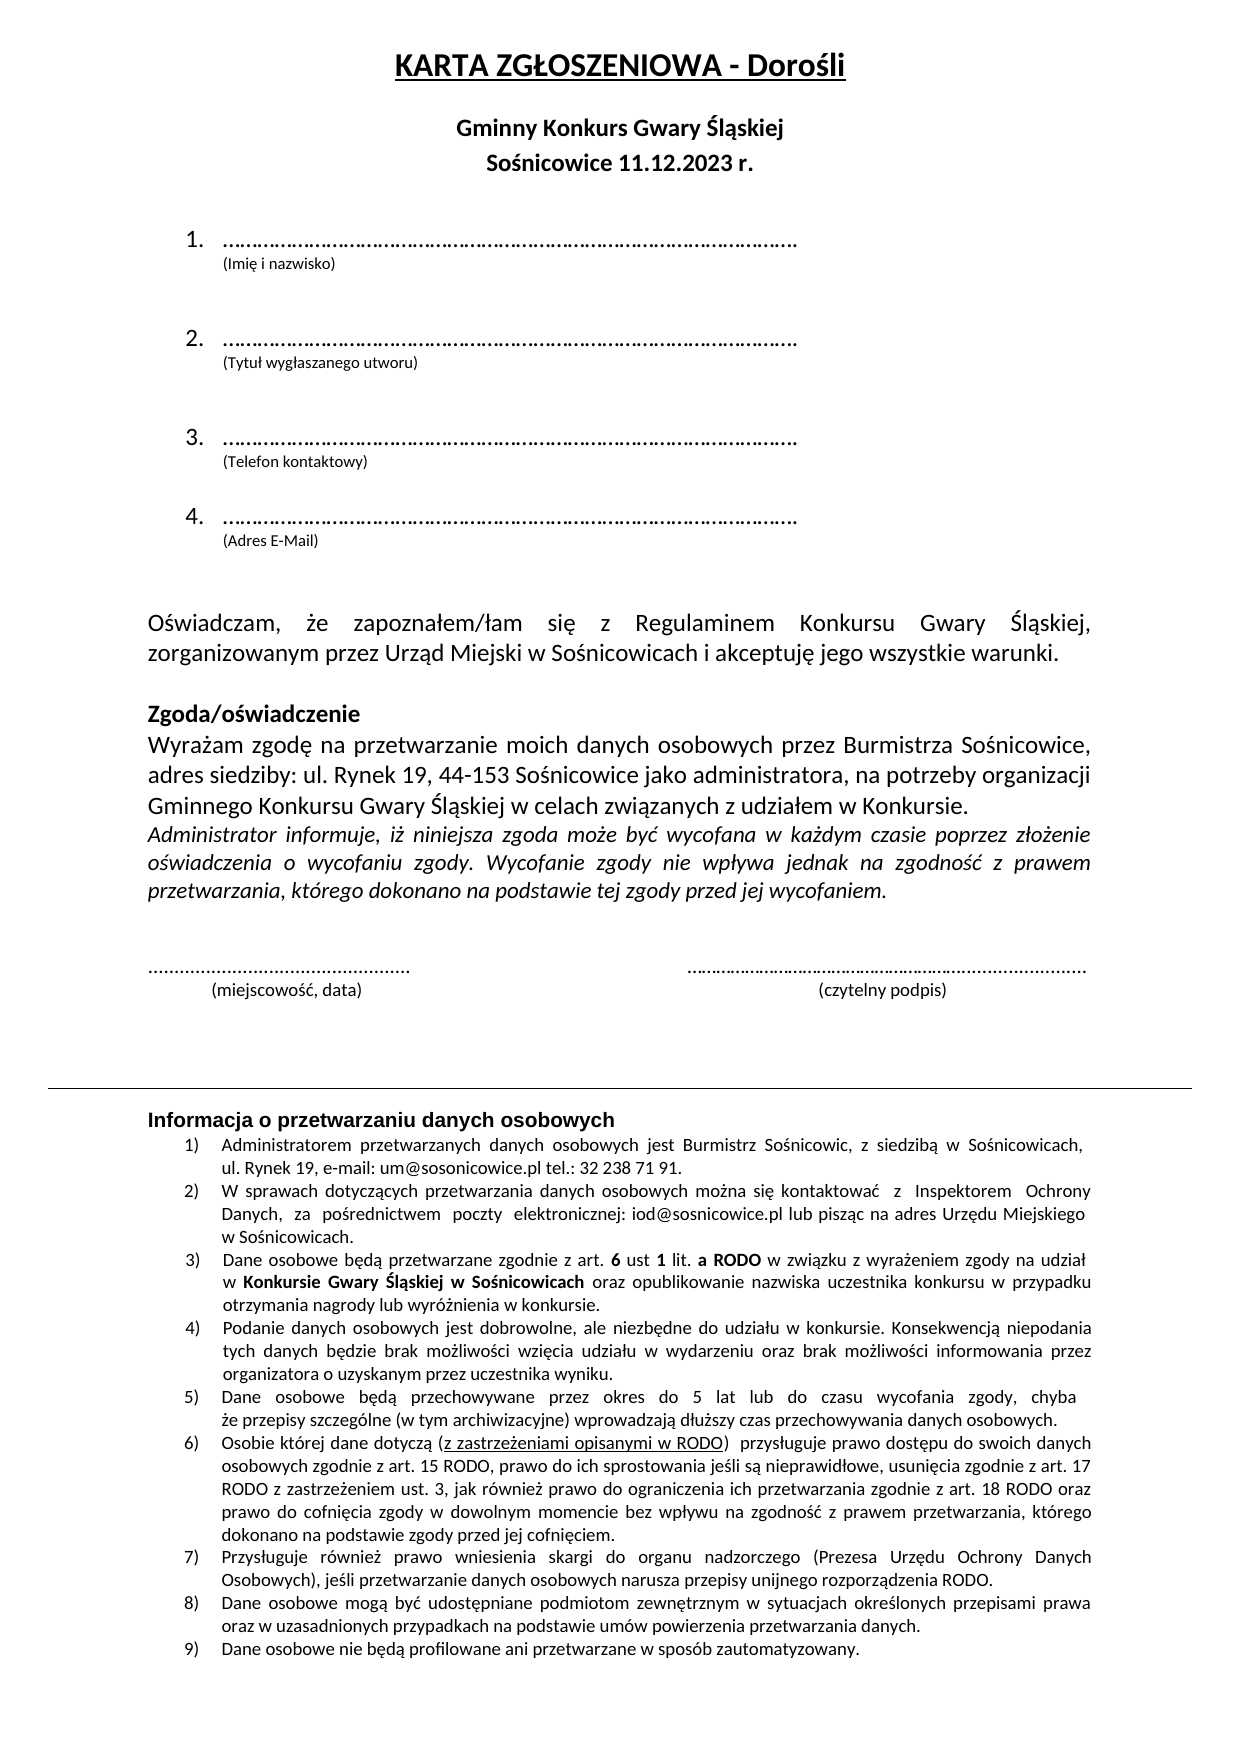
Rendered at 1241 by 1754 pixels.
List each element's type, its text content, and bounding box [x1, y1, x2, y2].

text .................................................. …………………………………………………........................ [148, 953, 1093, 978]
list Dane osobowe nie będą profilowane ani przetwarzane w sposób zautomatyzowany. [184, 1637, 1093, 1660]
text Gminny Konkurs Gwary Śląskiej [148, 112, 1093, 142]
list ………………………………………………………………………………………. (Telefon kontaktowy) [185, 421, 1093, 500]
list ………………………………………………………………………………………. (Adres E-Mail) [185, 500, 1093, 551]
list Osobie której dane dotyczą (z zastrzeżeniami opisanymi w RODO) przysługuje prawo dostępu do swoich danych osobowych zgodnie z art. 15 RODO, prawo do ich sprostowania jeśli są nieprawidłowe, usunięcia zgodnie z art. 17 RODO z zastrzeżeniem ust. 3, jak również prawo do ograniczenia ich przetwarzania zgodnie z art. 18 RODO oraz prawo do cofnięcia zgody w dowolnym momencie bez wpływu na zgodność z prawem przetwarzania, którego dokonano na podstawie zgody przed jej cofnięciem. [184, 1431, 1093, 1546]
list ………………………………………………………………………………………. (Tytuł wygłaszanego utworu) [185, 322, 1093, 373]
text Wyrażam zgodę na przetwarzanie moich danych osobowych przez Burmistrza Sośnicowice, adres siedziby: ul. Rynek 19, 44-153 Sośnicowice jako administratora, na potrzeby organizacji Gminnego Konkursu Gwary Śląskiej w celach związanych z udziałem w Konkursie. [148, 729, 1093, 820]
list Administratorem przetwarzanych danych osobowych jest Burmistrz Sośnicowic, z siedzibą w Sośnicowicach, ul. Rynek 19, e-mail: um@sosonicowice.pl tel.: 32 238 71 91. [184, 1133, 1093, 1179]
list ………………………………………………………………………………………. (Imię i nazwisko) [185, 223, 1093, 322]
list Dane osobowe będą przetwarzane zgodnie z art. 6 ust 1 lit. a RODO w związku z wyrażeniem zgody na udział w Konkursie Gwary Śląskiej w Sośnicowicach oraz opublikowanie nazwiska uczestnika konkursu w przypadku otrzymania nagrody lub wyróżnienia w konkursie. [185, 1248, 1093, 1317]
text Administrator informuje, iż niniejsza zgoda może być wycofana w każdym czasie poprzez złożenie oświadczenia o wycofaniu zgody. Wycofanie zgody nie wpływa jednak na zgodność z prawem przetwarzania, którego dokonano na podstawie tej zgody przed jej wycofaniem. [148, 820, 1093, 904]
list Dane osobowe będą przechowywane przez okres do 5 lat lub do czasu wycofania zgody, chyba że przepisy szczególne (w tym archiwizacyjne) wprowadzają dłuższy czas przechowywania danych osobowych. [184, 1385, 1093, 1431]
text (miejscowość, data) (czytelny podpis) [148, 978, 1093, 1030]
text Informacja o przetwarzaniu danych osobowych [148, 1107, 1093, 1131]
text Zgoda/oświadczenie [148, 698, 1093, 729]
list Dane osobowe mogą być udostępniane podmiotom zewnętrznym w sytuacjach określonych przepisami prawa oraz w uzasadnionych przypadkach na podstawie umów powierzenia przetwarzania danych. [184, 1592, 1093, 1637]
list Podanie danych osobowych jest dobrowolne, ale niezbędne do udziału w konkursie. Konsekwencją niepodania tych danych będzie brak możliwości wzięcia udziału w wydarzeniu oraz brak możliwości informowania przez organizatora o uzyskanym przez uczestnika wyniku. [185, 1317, 1093, 1385]
list W sprawach dotyczących przetwarzania danych osobowych można się kontaktować z Inspektorem Ochrony Danych, za pośrednictwem poczty elektronicznej: iod@sosnicowice.pl lub pisząc na adres Urzędu Miejskiego w Sośnicowicach. [184, 1179, 1093, 1248]
list Przysługuje również prawo wniesienia skargi do organu nadzorczego (Prezesa Urzędu Ochrony Danych Osobowych), jeśli przetwarzanie danych osobowych narusza przepisy unijnego rozporządzenia RODO. [184, 1546, 1093, 1592]
text Oświadczam, że zapoznałem/łam się z Regulaminem Konkursu Gwary Śląskiej, zorganizowanym przez Urząd Miejski w Sośnicowicach i akceptuję jego wszystkie warunki. [148, 607, 1093, 668]
text KARTA ZGŁOSZENIOWA - Dorośli [148, 44, 1093, 85]
text Sośnicowice 11.12.2023 r. [148, 147, 1093, 177]
